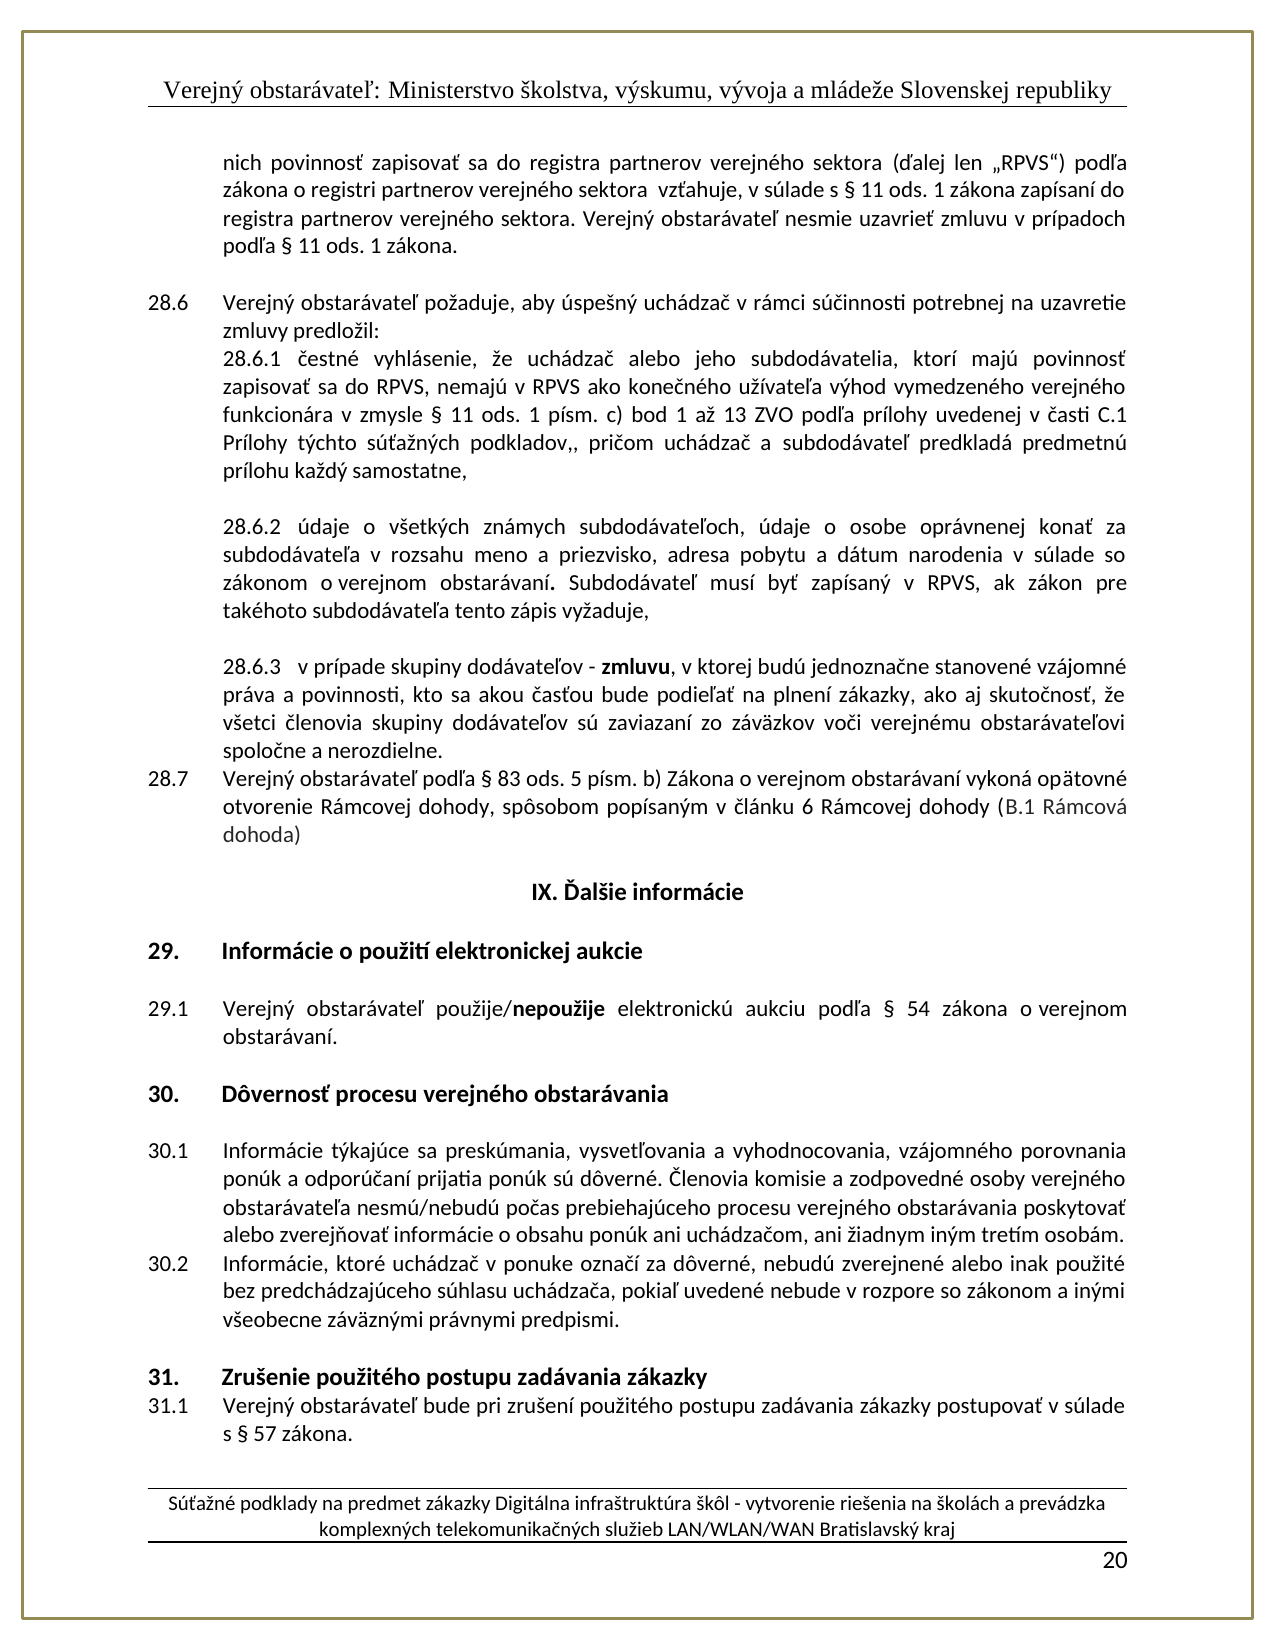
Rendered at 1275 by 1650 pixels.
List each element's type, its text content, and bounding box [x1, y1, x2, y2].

subtitle IX. Ďalšie informácie [148, 876, 1127, 907]
text 28.6.1 čestné vyhlásenie, že uchádzač alebo jeho subdodávatelia, ktorí majú povinnosť zapisovať sa do RPVS, nemajú v RPVS ako konečného užívateľa výhod vymedzeného verejného funkcionára v zmysle § 11 ods. 1 písm. c) bod 1 až 13 ZVO podľa prílohy uvedenej v časti C.1 Prílohy týchto súťažných podkladov,, pričom uchádzač a subdodávateľ predkladá predmetnú prílohu každý samostatne, [223, 344, 1127, 484]
text 30.2 Informácie, ktoré uchádzač v ponuke označí za dôverné, nebudú zverejnené alebo inak použité bez predchádzajúceho súhlasu uchádzača, pokiaľ uvedené nebude v rozpore so zákonom a inými všeobecne záväznými právnymi predpismi. [148, 1249, 1127, 1333]
subtitle Informácie o použití elektronickej aukcie [148, 935, 1127, 966]
text 28.6.2 údaje o všetkých známych subdodávateľoch, údaje o osobe oprávnenej konať za subdodávateľa v rozsahu meno a priezvisko, adresa pobytu a dátum narodenia v súlade so zákonom o verejnom obstarávaní. Subdodávateľ musí byť zapísaný v RPVS, ak zákon pre takéhoto subdodávateľa tento zápis vyžaduje, [223, 512, 1127, 624]
subtitle Dôvernosť procesu verejného obstarávania [148, 1078, 1127, 1108]
text 28.6.3 v prípade skupiny dodávateľov - zmluvu, v ktorej budú jednoznačne stanovené vzájomné práva a povinnosti, kto sa akou časťou bude podieľať na plnení zákazky, ako aj skutočnosť, že všetci členovia skupiny dodávateľov sú zaviazaní zo záväzkov voči verejnému obstarávateľovi spoločne a nerozdielne. [223, 652, 1127, 764]
text 31.1 Verejný obstarávateľ bude pri zrušení použitého postupu zadávania zákazky postupovať v súlade s § 57 zákona. [148, 1391, 1127, 1447]
text 30.1 Informácie týkajúce sa preskúmania, vysvetľovania a vyhodnocovania, vzájomného porovnania ponúk a odporúčaní prijatia ponúk sú dôverné. Členovia komisie a zodpovedné osoby verejného obstarávateľa nesmú/nebudú počas prebiehajúceho procesu verejného obstarávania poskytovať alebo zverejňovať informácie o obsahu ponúk ani uchádzačom, ani žiadnym iným tretím osobám. [148, 1137, 1127, 1249]
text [148, 148, 1127, 260]
text 28.7 Verejný obstarávateľ podľa § 83 ods. 5 písm. b) Zákona o verejnom obstarávaní vykoná opätovné otvorenie Rámcovej dohody, spôsobom popísaným v článku 6 Rámcovej dohody (B.1 Rámcová dohoda) [148, 764, 1127, 848]
text 29.1 Verejný obstarávateľ použije/nepoužije elektronickú aukciu podľa § 54 zákona o verejnom obstarávaní. [148, 994, 1127, 1050]
subtitle Zrušenie použitého postupu zadávania zákazky [148, 1361, 1127, 1391]
text 28.6 Verejný obstarávateľ požaduje, aby úspešný uchádzač v rámci súčinnosti potrebnej na uzavretie zmluvy predložil: [148, 288, 1127, 344]
